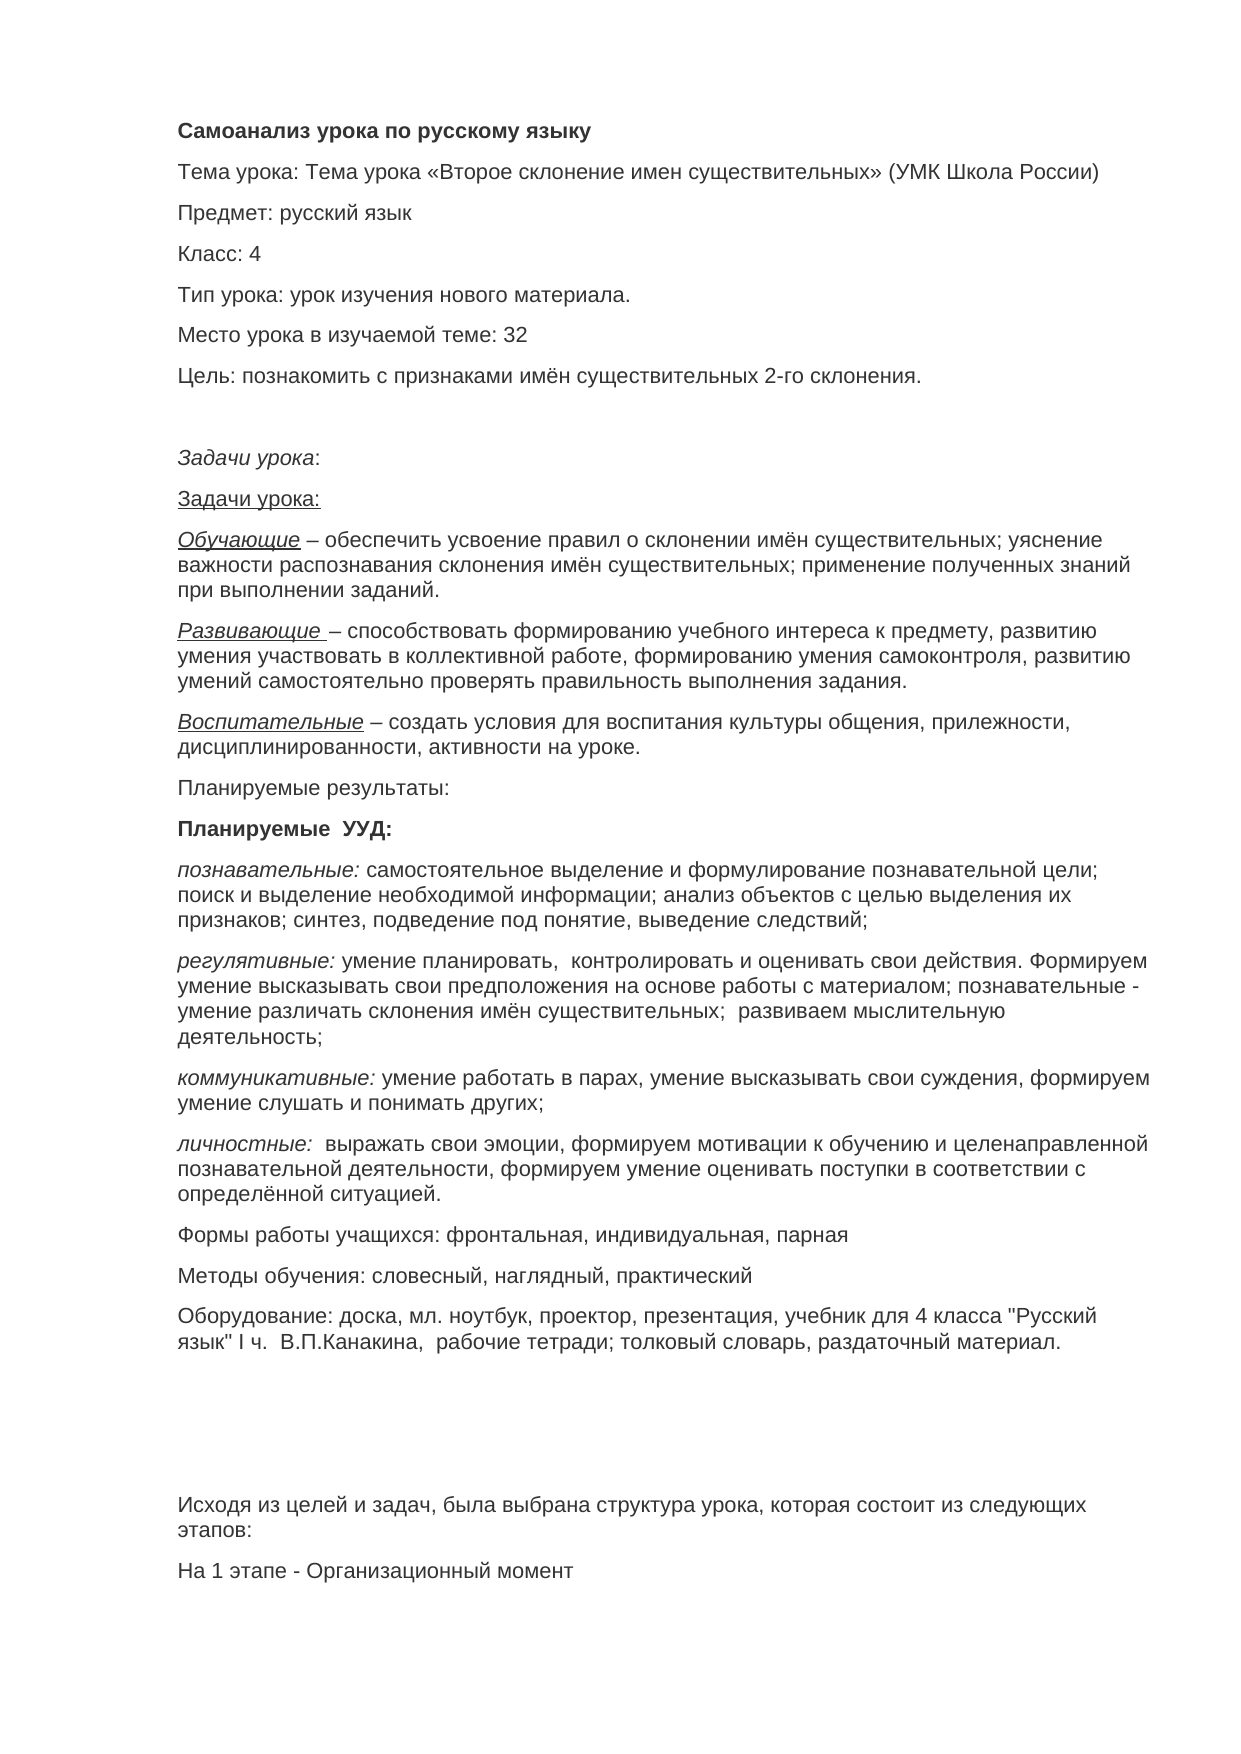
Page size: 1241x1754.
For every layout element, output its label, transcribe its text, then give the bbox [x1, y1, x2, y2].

text Место урока в изучаемой теме: 32 [177, 322, 1152, 347]
text Методы обучения: словесный, наглядный, практический [177, 1262, 1152, 1288]
text Тема урока: Тема урока «Второе склонение имен существительных» (УМК Школа России) [177, 159, 1152, 184]
text На 1 этапе - Организационный момент [177, 1558, 1152, 1583]
text Предмет: русский язык [177, 200, 1152, 225]
text Формы работы учащихся: фронтальная, индивидуальная, парная [177, 1222, 1152, 1247]
text Обучающие – обеспечить усвоение правил о склонении имён существительных; уяснение важности распознавания склонения имён существительных; применение полученных знаний при выполнении заданий. [177, 526, 1152, 602]
text Развивающие – способствовать формированию учебного интереса к предмету, развитию умения участвовать в коллективной работе, формированию умения самоконтроля, развитию умений самостоятельно проверять правильность выполнения задания. [177, 618, 1152, 693]
text Планируемые результаты: [177, 775, 1152, 800]
text Класс: 4 [177, 241, 1152, 266]
text Задачи урока: [177, 445, 1152, 470]
text Исходя из целей и задач, была выбрана структура урока, которая состоит из следующих этапов: [177, 1492, 1152, 1542]
text Самоанализ урока по русскому языку [177, 118, 1152, 143]
text Тип урока: урок изучения нового материала. [177, 281, 1152, 307]
text Задачи урока: [177, 486, 1152, 511]
text познавательные: самостоятельное выделение и формулирование познавательной цели; поиск и выделение необходимой информации; анализ объектов с целью выделения их признаков; синтез, подведение под понятие, выведение следствий; [177, 857, 1152, 932]
text Цель: познакомить с признаками имён существительных 2-го склонения. [177, 363, 1152, 388]
text регулятивные: умение планировать, контролировать и оценивать свои действия. Формируем умение высказывать свои предположения на основе работы с материалом; познавательные - умение различать склонения имён существительных; развиваем мыслительную деятельность; [177, 948, 1152, 1049]
text Воспитательные – создать условия для воспитания культуры общения, прилежности, дисциплинированности, активности на уроке. [177, 709, 1152, 759]
text Оборудование: доска, мл. ноутбук, проектор, презентация, учебник для 4 класса "Русский язык" I ч. В.П.Канакина, рабочие тетради; толковый словарь, раздаточный материал. [177, 1303, 1152, 1354]
text Планируемые УУД: [177, 816, 1152, 841]
text коммуникативные: умение работать в парах, умение высказывать свои суждения, формируем умение слушать и понимать других; [177, 1064, 1152, 1115]
text личностные: выражать свои эмоции, формируем мотивации к обучению и целенаправленной познавательной деятельности, формируем умение оценивать поступки в соответствии с определённой ситуацией. [177, 1130, 1152, 1206]
